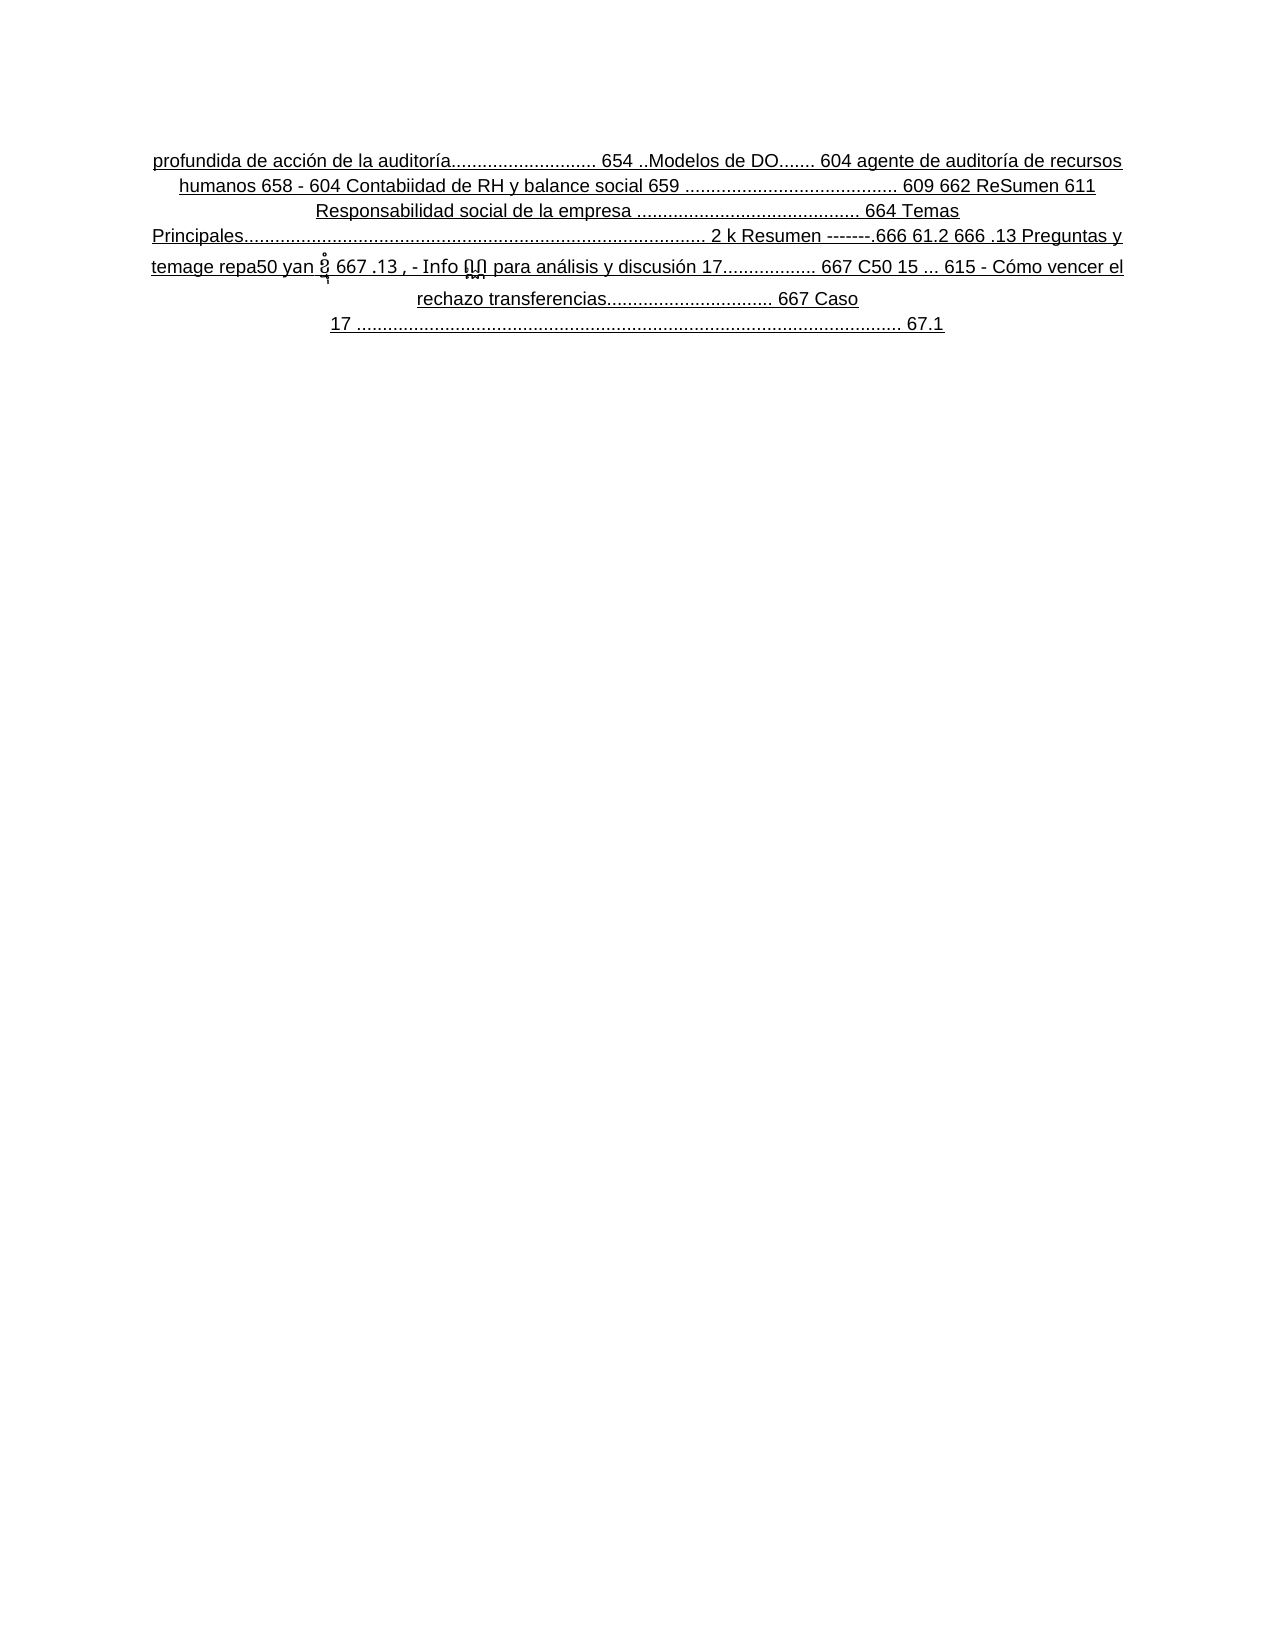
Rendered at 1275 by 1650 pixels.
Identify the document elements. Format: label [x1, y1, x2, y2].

text [150, 150, 1125, 334]
